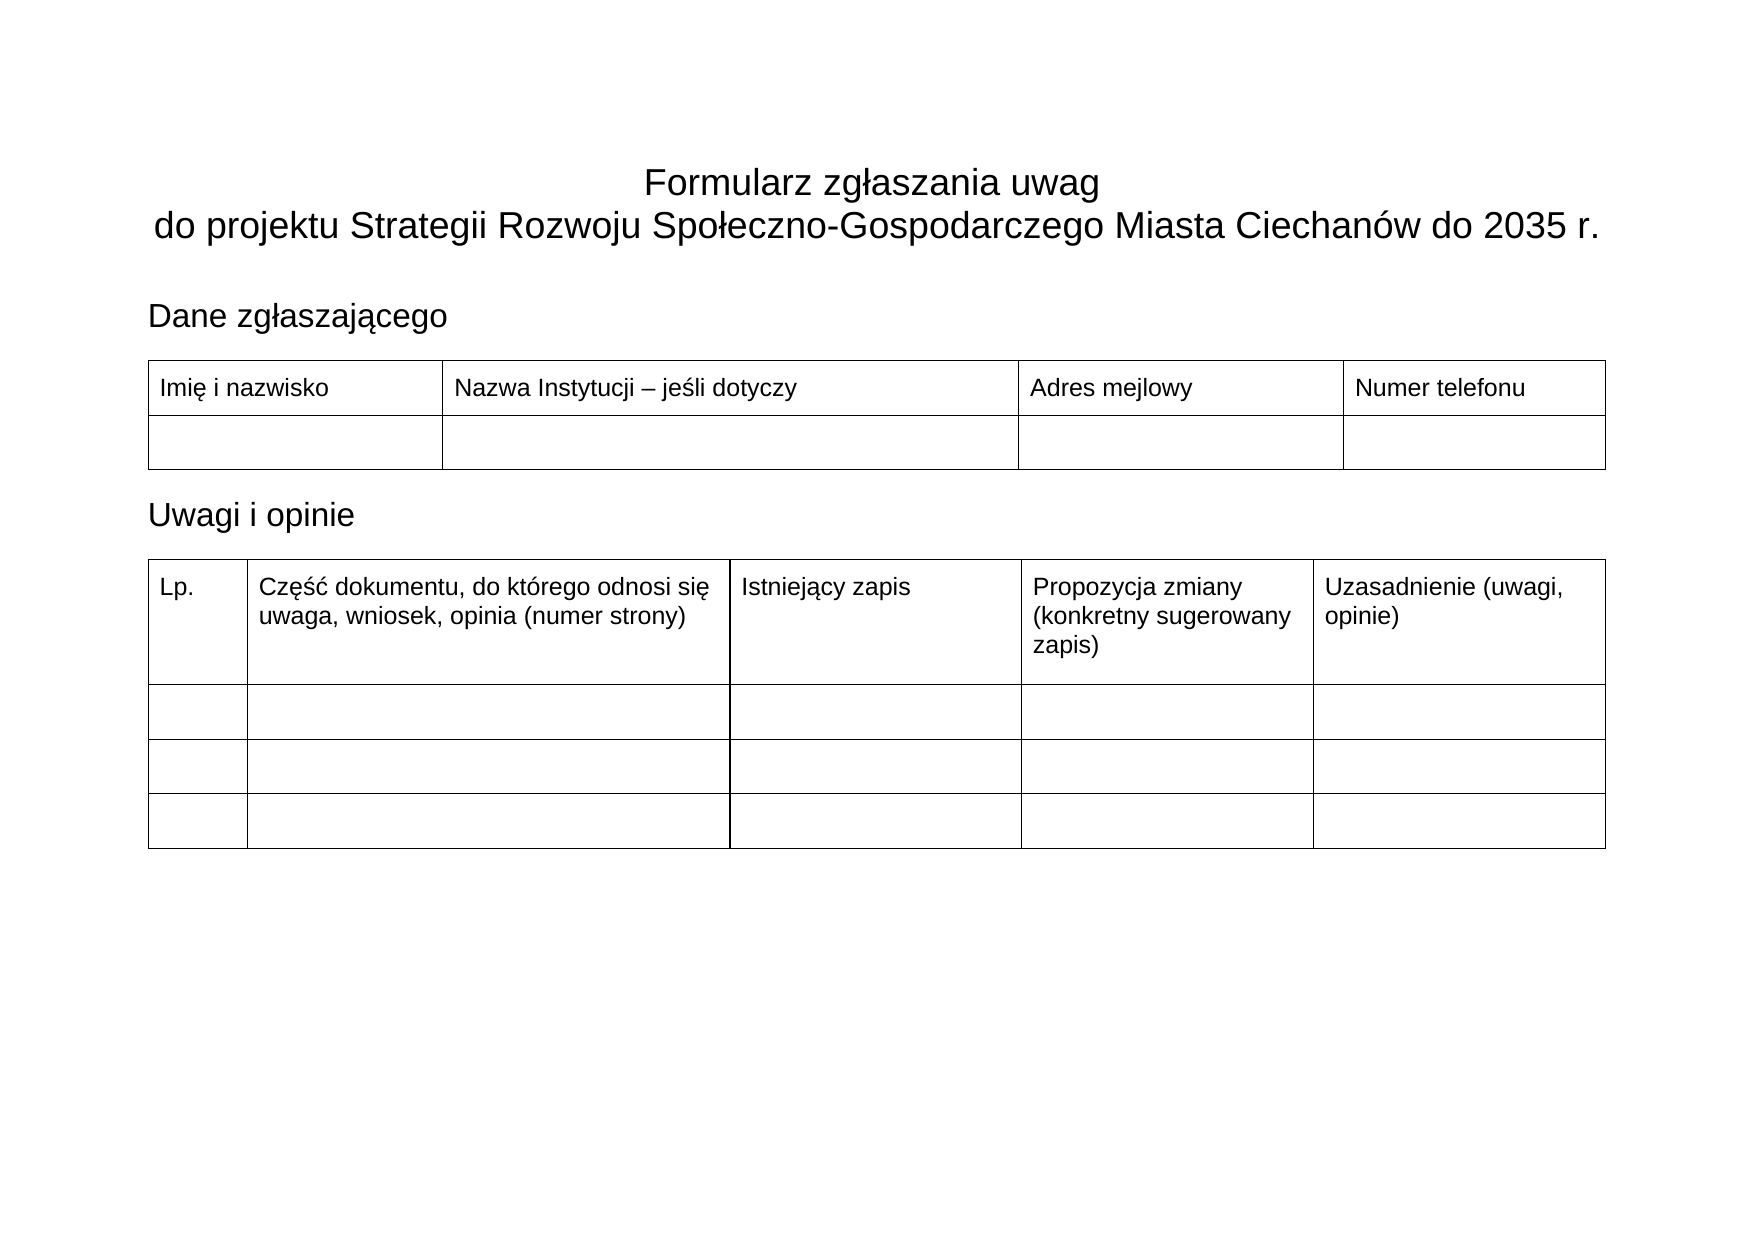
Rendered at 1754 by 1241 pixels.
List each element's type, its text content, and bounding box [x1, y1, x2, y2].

table_header Adres mejlowy [1019, 361, 1343, 414]
table_cell [1314, 794, 1605, 848]
table_header Nazwa Instytucji – jeśli dotyczy [443, 361, 1018, 414]
table_header Część dokumentu, do którego odnosi się uwaga, wniosek, opinia (numer strony) [248, 560, 729, 684]
table_cell [731, 740, 1021, 793]
subtitle Formularz zgłaszania uwag do projektu Strategii Rozwoju Społeczno-Gospodarczego Miasta Ciechanów do 2035 r. [148, 160, 1606, 246]
table_cell [1344, 416, 1605, 469]
subtitle Uwagi i opinie [148, 495, 1606, 534]
table_cell [149, 794, 247, 848]
subtitle Dane zgłaszającego [148, 296, 1606, 335]
table_cell [731, 794, 1021, 848]
table_header Istniejący zapis [731, 560, 1021, 684]
table_cell [149, 740, 247, 793]
table_cell [248, 794, 729, 848]
table_cell [1019, 416, 1343, 469]
table_header Lp. [149, 560, 247, 684]
table_cell [149, 685, 247, 738]
table_cell [1022, 685, 1313, 738]
table_cell [1022, 794, 1313, 848]
table_cell [248, 685, 729, 738]
table_cell [149, 416, 442, 469]
table_cell [1314, 740, 1605, 793]
table_cell [443, 416, 1018, 469]
table_cell [1022, 740, 1313, 793]
table_cell [731, 685, 1021, 738]
table_cell [1314, 685, 1605, 738]
table_header Propozycja zmiany (konkretny sugerowany zapis) [1022, 560, 1313, 684]
table_header Imię i nazwisko [149, 361, 442, 414]
table_header Numer telefonu [1344, 361, 1605, 414]
table_cell [248, 740, 729, 793]
table_header Uzasadnienie (uwagi, opinie) [1314, 560, 1605, 684]
